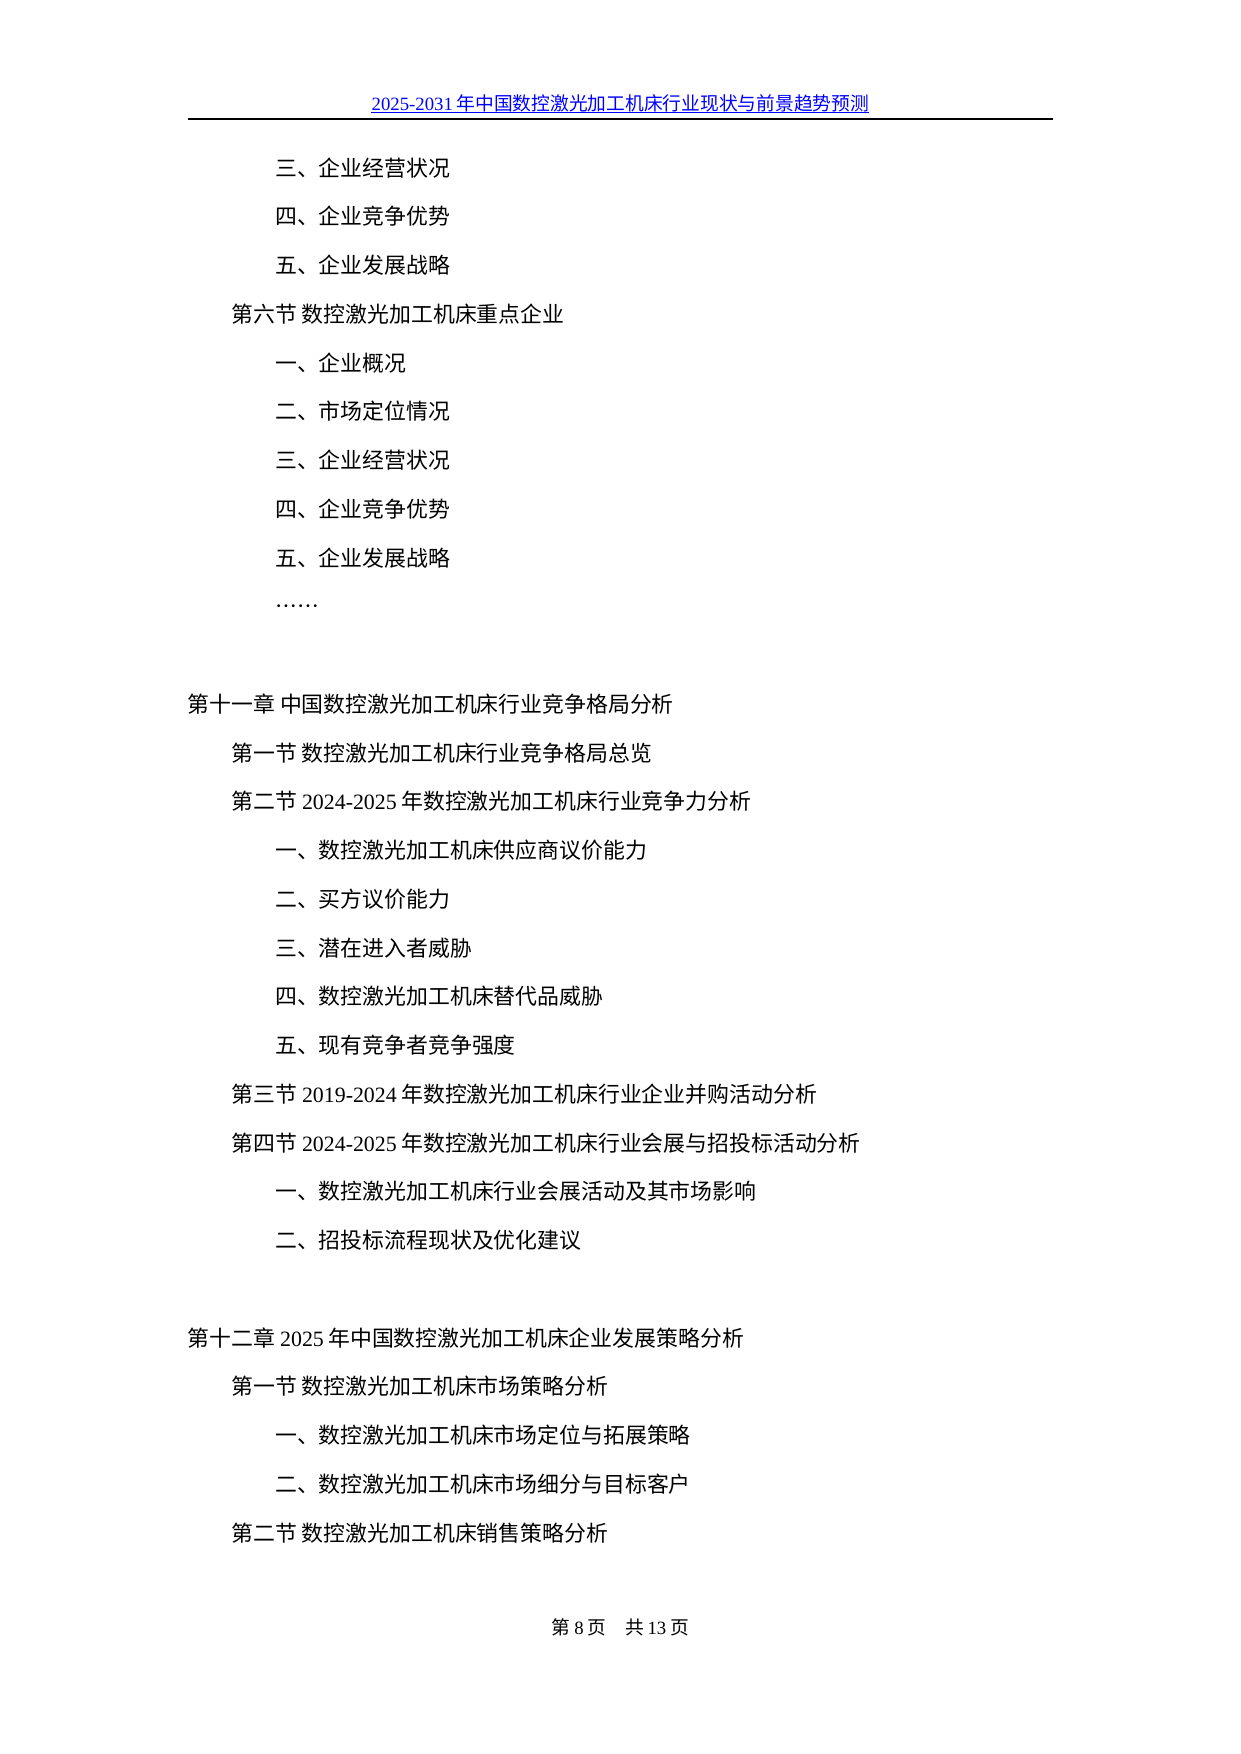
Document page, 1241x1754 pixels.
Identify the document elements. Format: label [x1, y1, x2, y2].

text [187, 150, 1053, 1548]
